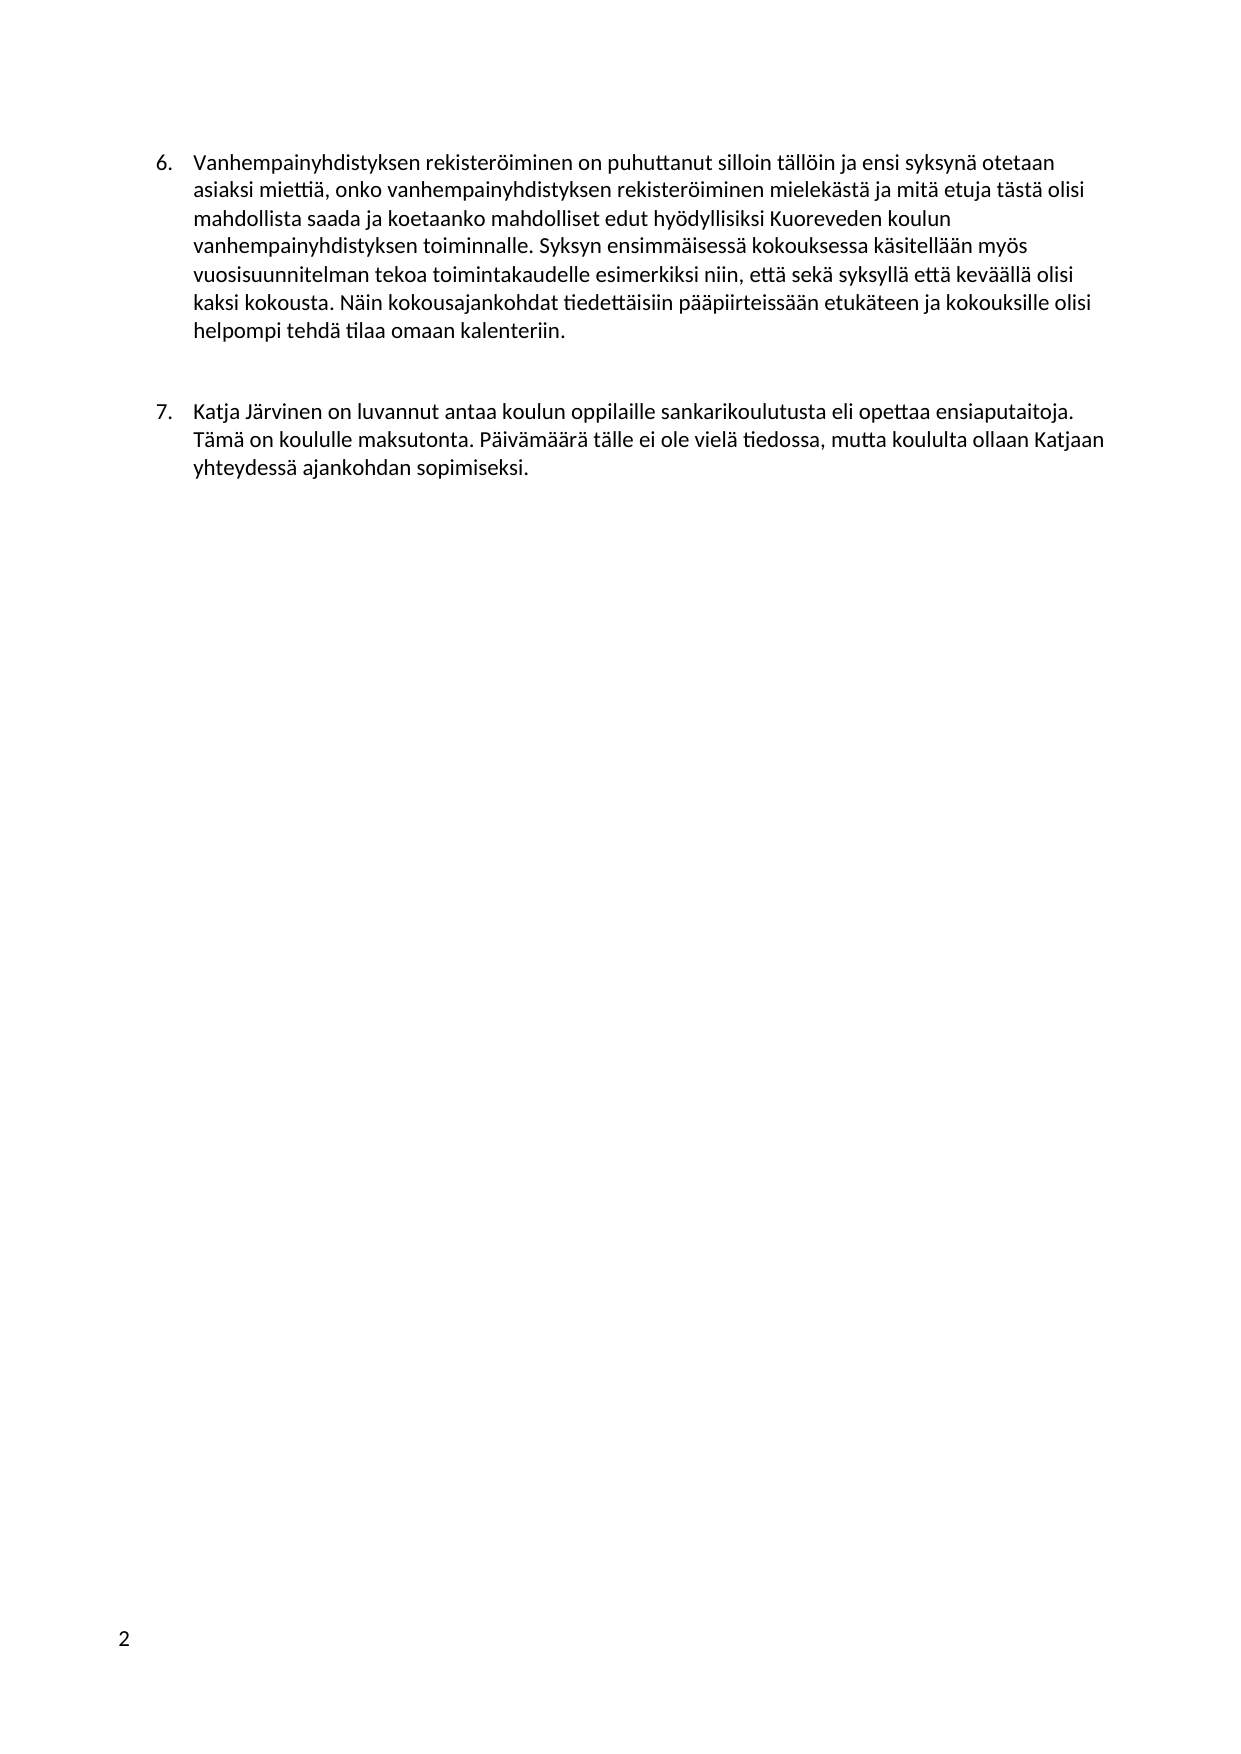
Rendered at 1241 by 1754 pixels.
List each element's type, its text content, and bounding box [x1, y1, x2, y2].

list Katja Järvinen on luvannut antaa koulun oppilaille sankarikoulutusta eli opettaa ensiaputaitoja. Tämä on koululle maksutonta. Päivämäärä tälle ei ole vielä tiedossa, mutta koululta ollaan Katjaan yhteydessä ajankohdan sopimiseksi. [156, 397, 1122, 481]
list Vanhempainyhdistyksen rekisteröiminen on puhuttanut silloin tällöin ja ensi syksynä otetaan asiaksi miettiä, onko vanhempainyhdistyksen rekisteröiminen mielekästä ja mitä etuja tästä olisi mahdollista saada ja koetaanko mahdolliset edut hyödyllisiksi Kuoreveden koulun vanhempainyhdistyksen toiminnalle. Syksyn ensimmäisessä kokouksessa käsitellään myös vuosisuunnitelman tekoa toimintakaudelle esimerkiksi niin, että sekä syksyllä että keväällä olisi kaksi kokousta. Näin kokousajankohdat tiedettäisiin pääpiirteissään etukäteen ja kokouksille olisi helpompi tehdä tilaa omaan kalenteriin. [156, 148, 1122, 344]
